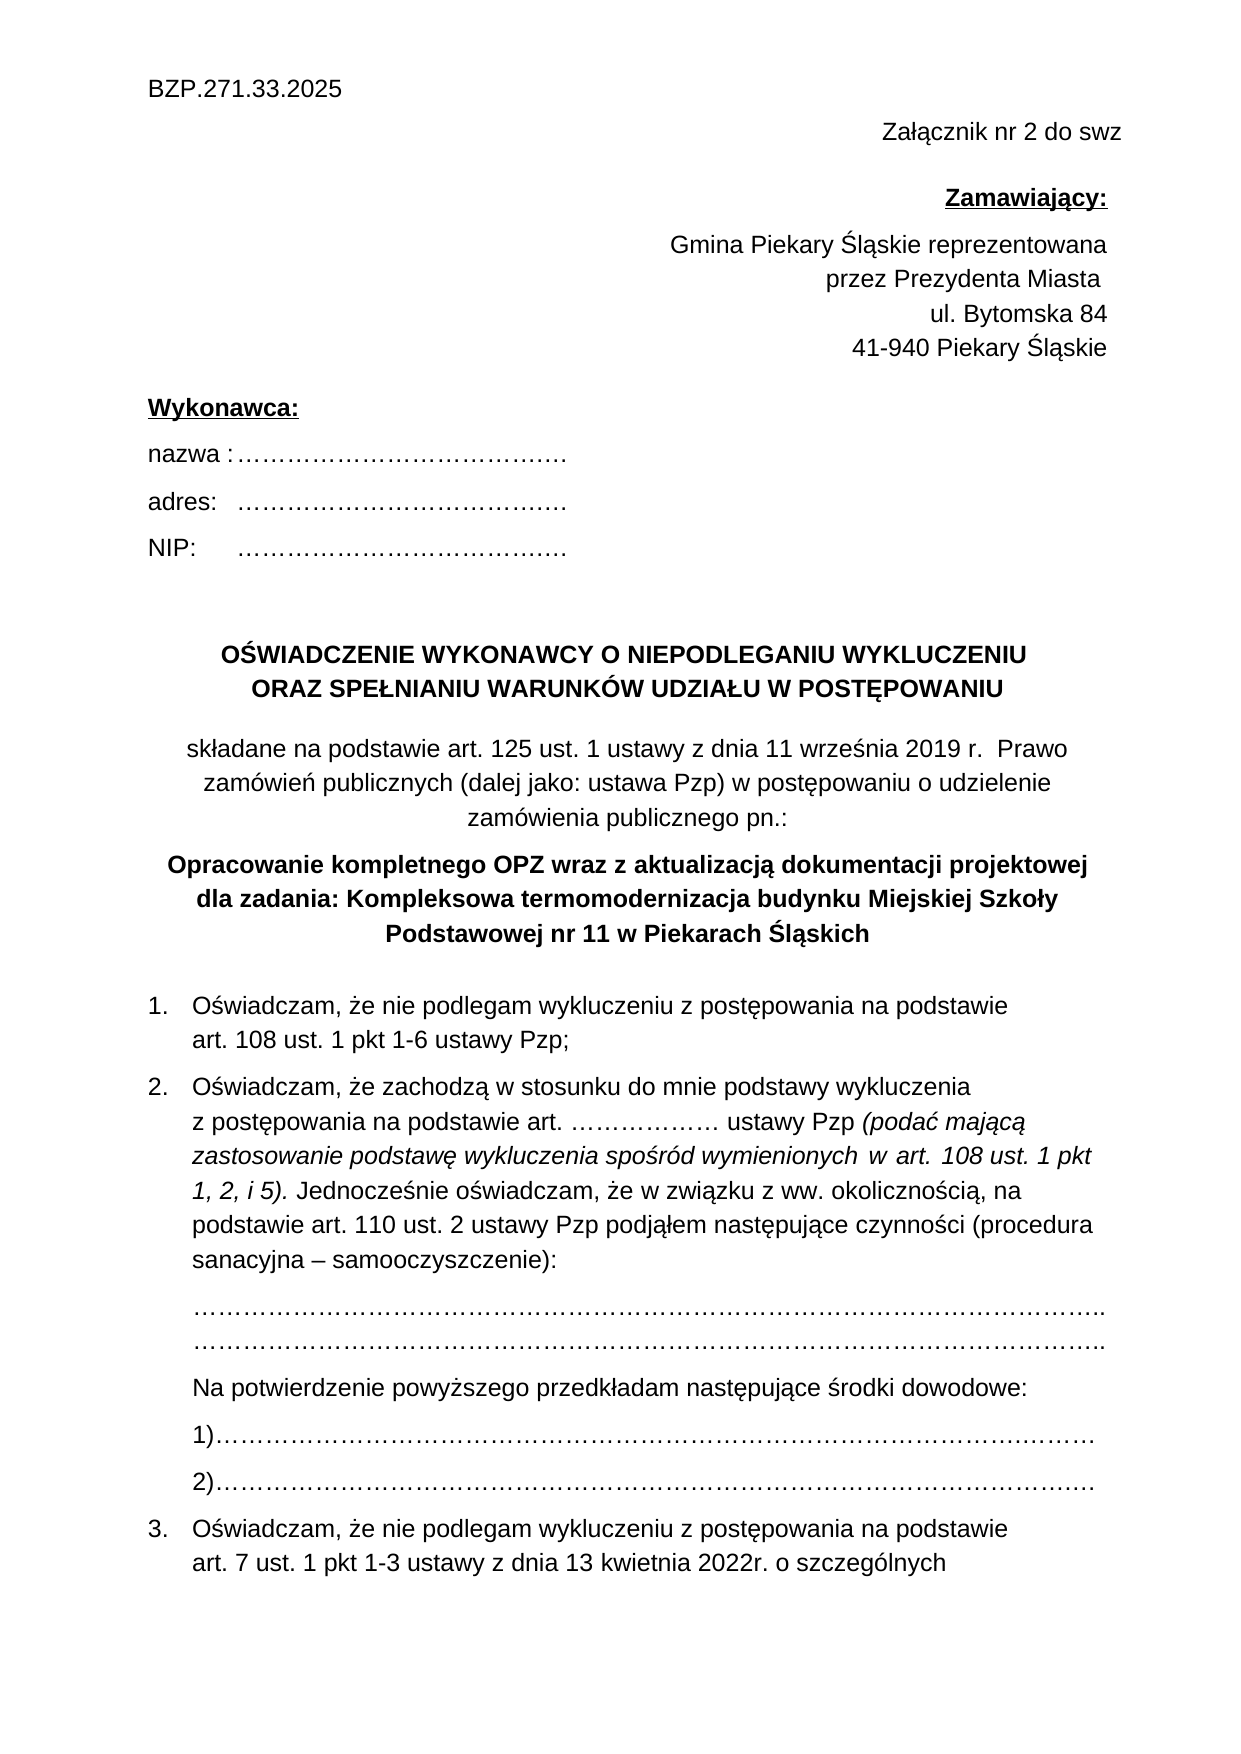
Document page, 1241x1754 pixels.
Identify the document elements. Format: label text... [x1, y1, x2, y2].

text Wykonawca: [148, 392, 1107, 421]
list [148, 1514, 1107, 1577]
text Na potwierdzenie powyższego przedkładam następujące środki dowodowe: [192, 1373, 1104, 1402]
list Opracowanie kompletnego OPZ wraz z aktualizacją dokumentacji projektowej dla zadania: Kompleksowa termomodernizacja budynku Miejskiej Szkoły Podstawowej nr 11 w Piekarach Śląskich [148, 850, 1107, 947]
text ………………………………………………………………………………………………..……………………………………………………………………………………………….. [192, 1292, 1107, 1355]
text Gmina Piekary Śląskie reprezentowana przez Prezydenta Miasta ul. Bytomska 84 41-940 Piekary Śląskie [635, 229, 1107, 362]
list Oświadczam, że zachodzą w stosunku do mnie podstawy wykluczenia z postępowania na podstawie art. ……………… ustawy Pzp (podać mającą zastosowanie podstawę wykluczenia spośród wymienionych w art. 108 ust. 1 pkt 1, 2, i 5). Jednocześnie oświadczam, że w związku z ww. okolicznością, na podstawie art. 110 ust. 2 ustawy Pzp podjąłem następujące czynności (procedura sanacyjna – samooczyszczenie): [148, 1072, 1107, 1273]
text 2)………………………………………………………………………………………….… [192, 1467, 1104, 1496]
text składane na podstawie art. 125 ust. 1 ustawy z dnia 11 września 2019 r. Prawo zamówień publicznych (dalej jako: ustawa Pzp) w postępowaniu o udzielenie zamówienia publicznego pn.: [148, 734, 1107, 832]
text adres: ……………………………….… [148, 486, 1107, 515]
text Zamawiający: [694, 183, 1107, 211]
text nazwa : ……………………………….… [148, 439, 1107, 468]
list Oświadczam, że nie podlegam wykluczeniu z postępowania na podstawie art. 108 ust. 1 pkt 1-6 ustawy Pzp; [148, 991, 1107, 1054]
text OŚWIADCZENIE WYKONAWCY O NIEPODLEGANIU WYKLUCZENIU ORAZ SPEŁNIANIU WARUNKÓW UDZIAŁU W POSTĘPOWANIU [148, 640, 1107, 703]
text 1)…………………………………………………………………………………….……… [192, 1420, 1104, 1449]
text NIP: ……………………………….… [148, 533, 1107, 562]
